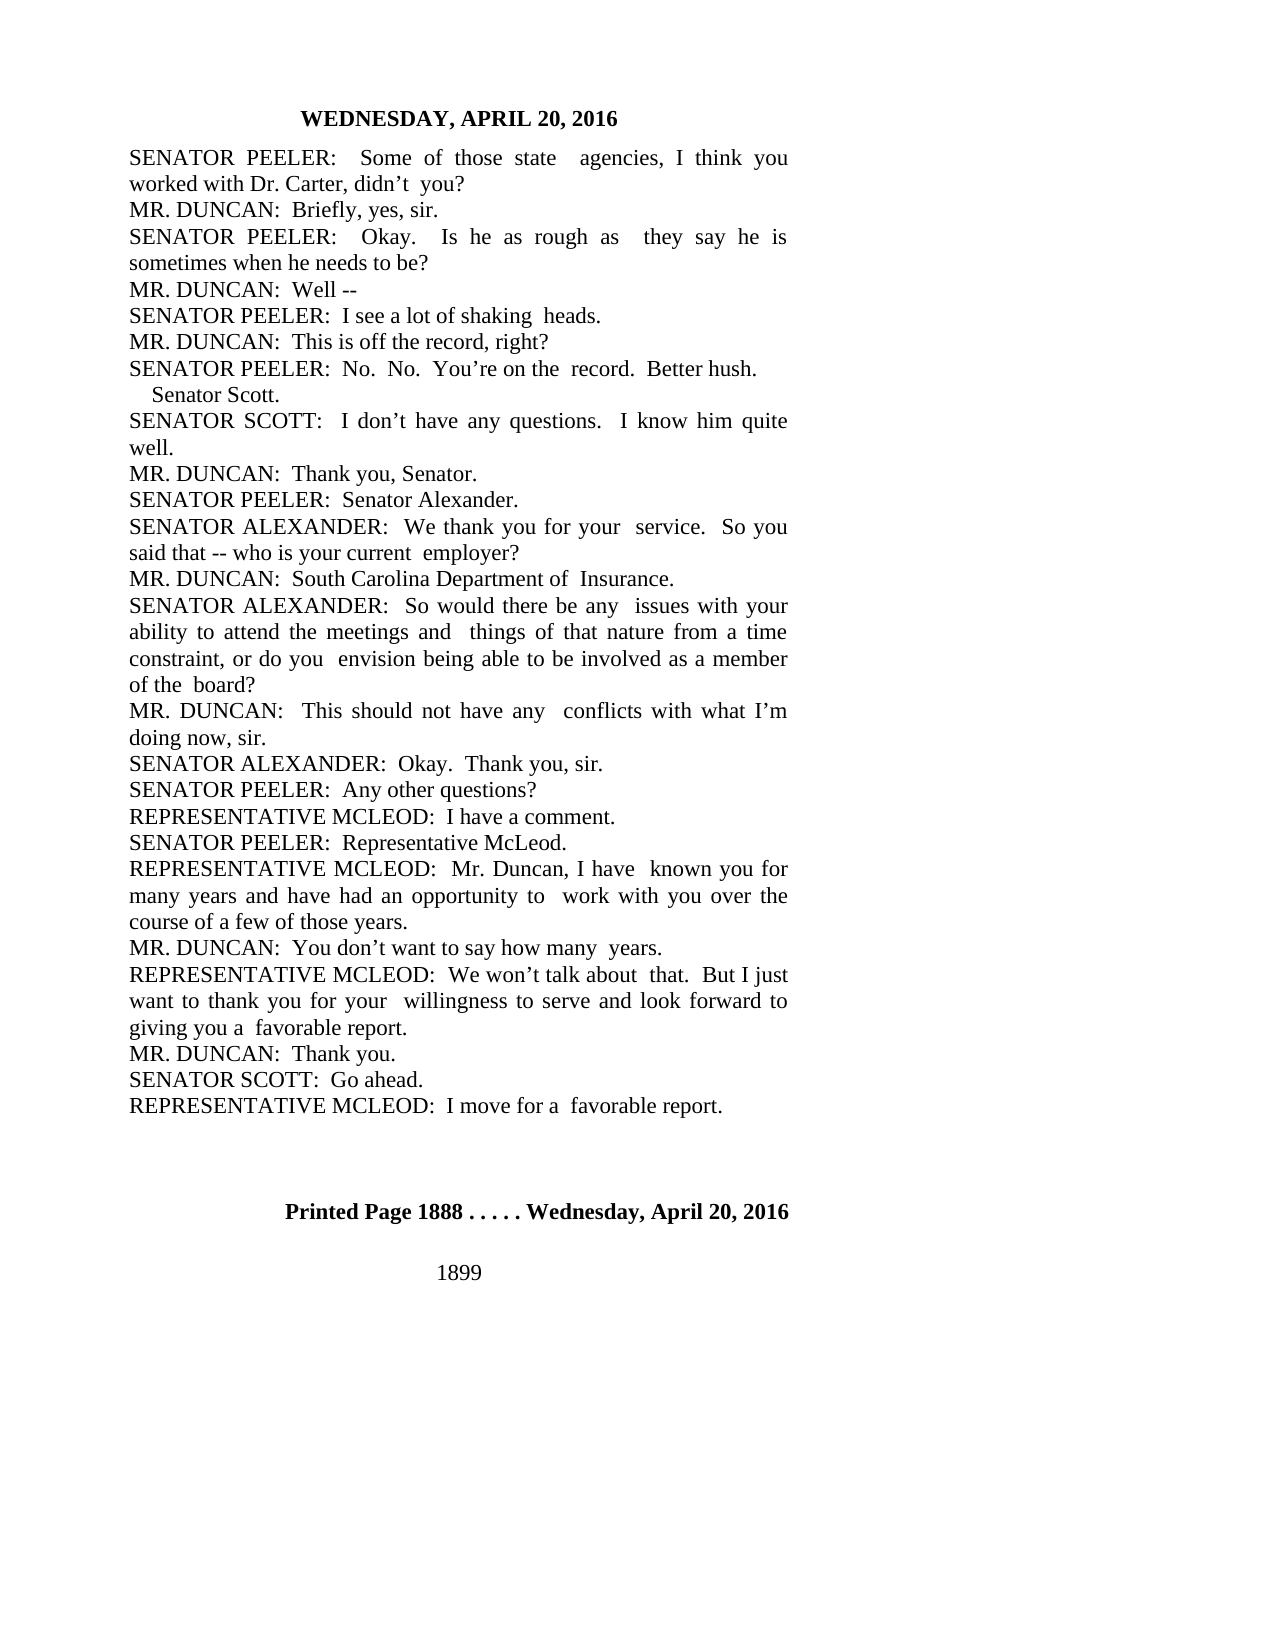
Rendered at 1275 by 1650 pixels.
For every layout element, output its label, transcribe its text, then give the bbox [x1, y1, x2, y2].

text Senator Scott. [129, 381, 789, 407]
text MR. DUNCAN: Thank you, Senator. [129, 460, 789, 486]
text SENATOR ALEXANDER: We thank you for your service. So you said that -- who is your current employer? [129, 513, 789, 566]
text SENATOR SCOTT: Go ahead. [129, 1066, 789, 1093]
text SENATOR PEELER: No. No. You’re on the record. Better hush. [129, 355, 789, 381]
text SENATOR PEELER: Okay. Is he as rough as they say he is sometimes when he needs to be? [129, 223, 789, 276]
text MR. DUNCAN: Briefly, yes, sir. [129, 197, 789, 223]
text REPRESENTATIVE MCLEOD: We won’t talk about that. But I just want to thank you for your willingness to serve and look forward to giving you a favorable report. [129, 961, 789, 1040]
text MR. DUNCAN: Thank you. [129, 1040, 789, 1066]
text REPRESENTATIVE MCLEOD: Mr. Duncan, I have known you for many years and have had an opportunity to work with you over the course of a few of those years. [129, 855, 789, 934]
text MR. DUNCAN: South Carolina Department of Insurance. [129, 566, 789, 592]
text MR. DUNCAN: This is off the record, right? [129, 328, 789, 355]
text Printed Page 1888 . . . . . Wednesday, April 20, 2016 [129, 1198, 789, 1224]
text REPRESENTATIVE MCLEOD: I move for a favorable report. [129, 1093, 789, 1119]
text MR. DUNCAN: This should not have any conflicts with what I’m doing now, sir. [129, 697, 789, 750]
text SENATOR ALEXANDER: So would there be any issues with your ability to attend the meetings and things of that nature from a time constraint, or do you envision being able to be involved as a member of the board? [129, 592, 789, 697]
text SENATOR ALEXANDER: Okay. Thank you, sir. [129, 750, 789, 776]
text SENATOR SCOTT: I don’t have any questions. I know him quite well. [129, 407, 789, 460]
text SENATOR PEELER: Senator Alexander. [129, 486, 789, 513]
text MR. DUNCAN: You don’t want to say how many years. [129, 934, 789, 961]
text SENATOR PEELER: Some of those state agencies, I think you worked with Dr. Carter, didn’t you? [129, 144, 789, 197]
text REPRESENTATIVE MCLEOD: I have a comment. [129, 803, 789, 829]
text SENATOR PEELER: I see a lot of shaking heads. [129, 302, 789, 328]
text MR. DUNCAN: Well -- [129, 276, 789, 302]
text SENATOR PEELER: Any other questions? [129, 776, 789, 803]
text SENATOR PEELER: Representative McLeod. [129, 829, 789, 855]
